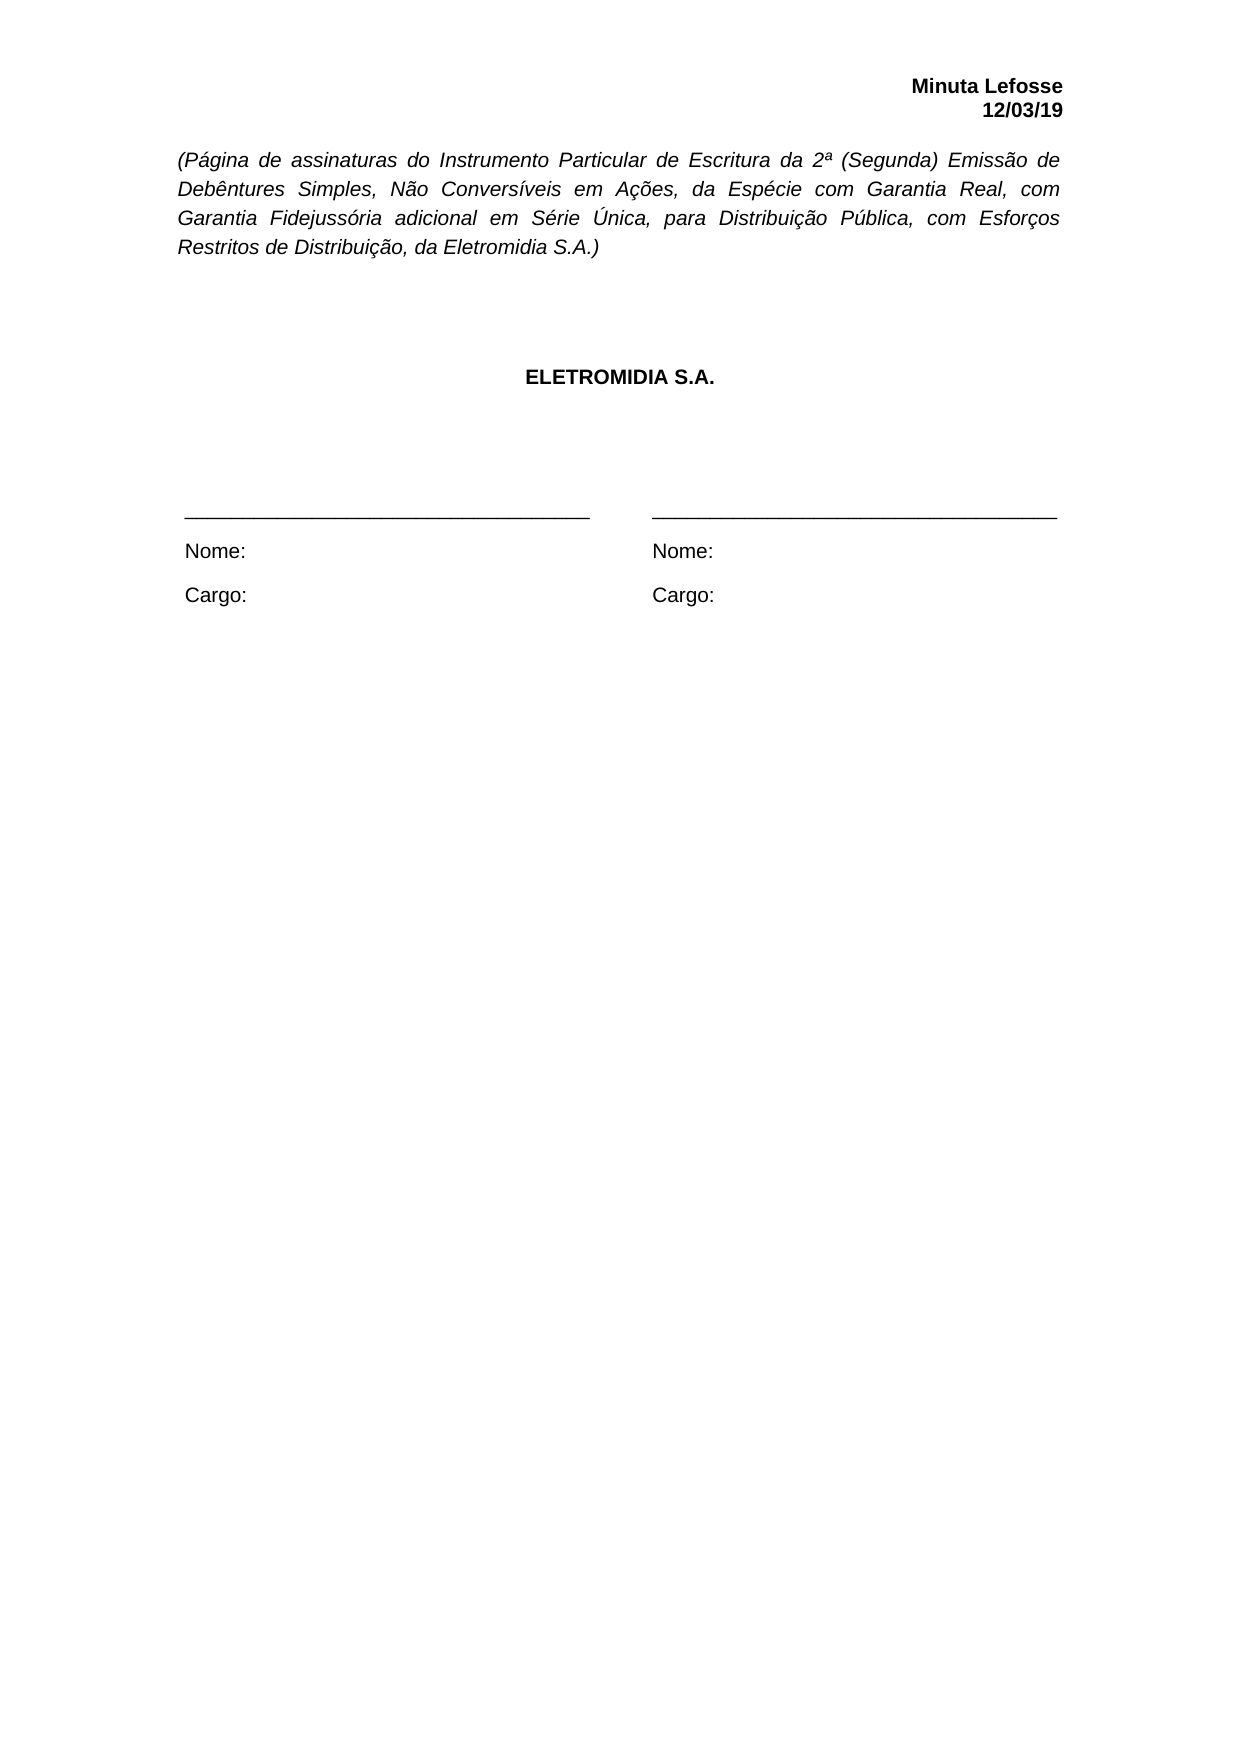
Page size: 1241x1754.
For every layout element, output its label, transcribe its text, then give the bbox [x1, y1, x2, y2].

table_header ___________________________________ Nome: Cargo: [177, 496, 645, 627]
text ELETROMIDIA S.A. [177, 365, 1063, 389]
text (Página de assinaturas do Instrumento Particular de Escritura da 2ª (Segunda) Emissão de Debêntures Simples, Não Conversíveis em Ações, da Espécie com Garantia Real, com Garantia Fidejussória adicional em Série Única, para Distribuição Pública, com Esforços Restritos de Distribuição, da Eletromidia S.A.) [177, 148, 1063, 258]
table_header ___________________________________ Nome: Cargo: [645, 496, 1141, 627]
